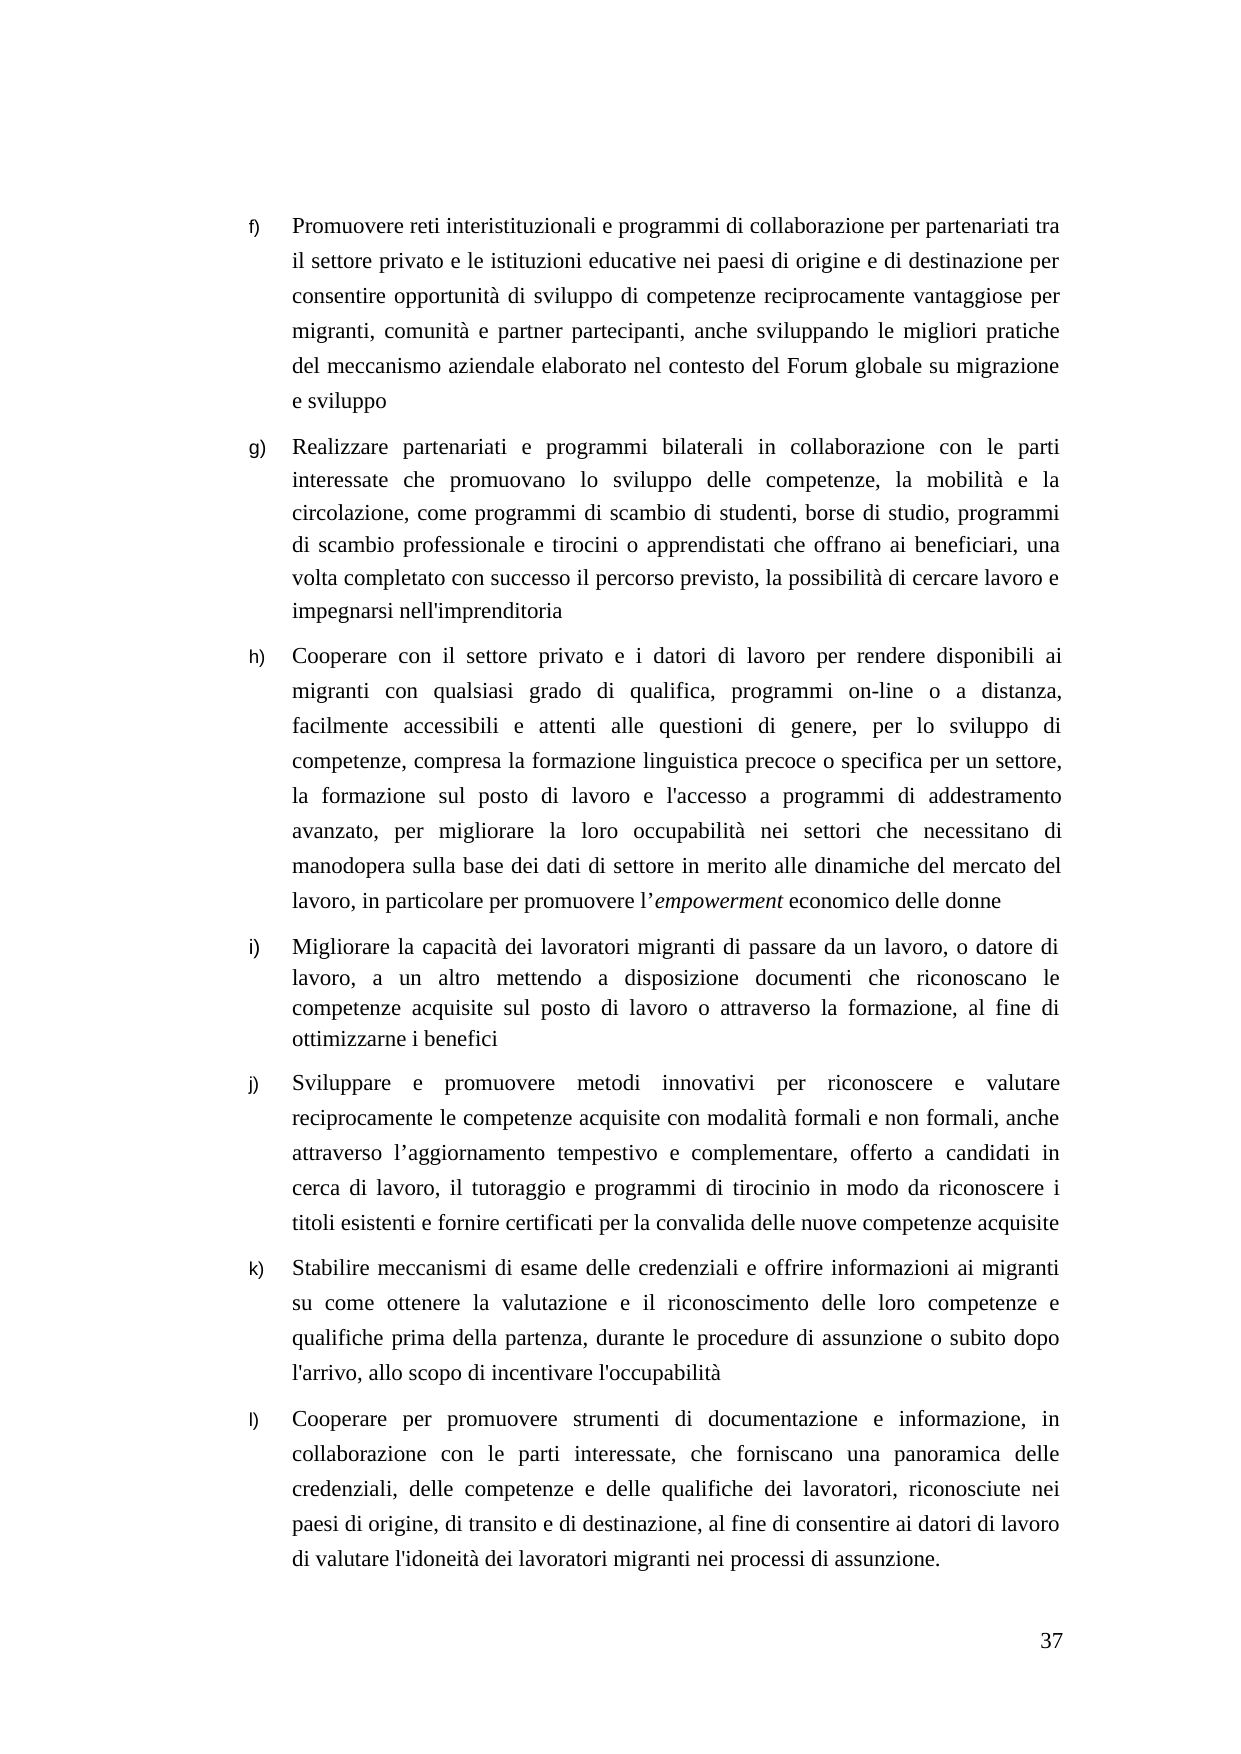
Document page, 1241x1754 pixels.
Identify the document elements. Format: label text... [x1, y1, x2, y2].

list Stabilire meccanismi di esame delle credenziali e offrire informazioni ai migranti su come ottenere la valutazione e il riconoscimento delle loro competenze e qualifiche prima della partenza, durante le procedure di assunzione o subito dopo l'arrivo, allo scopo di incentivare l'occupabilità [248, 1254, 1061, 1386]
list Sviluppare e promuovere metodi innovativi per riconoscere e valutare reciprocamente le competenze acquisite con modalità formali e non formali, anche attraverso l’aggiornamento tempestivo e complementare, offerto a candidati in cerca di lavoro, il tutoraggio e programmi di tirocinio in modo da riconoscere i titoli esistenti e fornire certificati per la convalida delle nuove competenze acquisite [248, 1069, 1061, 1235]
list Realizzare partenariati e programmi bilaterali in collaborazione con le parti interessate che promuovano lo sviluppo delle competenze, la mobilità e la circolazione, come programmi di scambio di studenti, borse di studio, programmi di scambio professionale e tirocini o apprendistati che offrano ai beneficiari, una volta completato con successo il percorso previsto, la possibilità di cercare lavoro e impegnarsi nell'imprenditoria [248, 433, 1061, 624]
list Cooperare con il settore privato e i datori di lavoro per rendere disponibili ai migranti con qualsiasi grado di qualifica, programmi on-line o a distanza, facilmente accessibili e attenti alle questioni di genere, per lo sviluppo di competenze, compresa la formazione linguistica precoce o specifica per un settore, la formazione sul posto di lavoro e l'accesso a programmi di addestramento avanzato, per migliorare la loro occupabilità nei settori che necessitano di manodopera sulla base dei dati di settore in merito alle dinamiche del mercato del lavoro, in particolare per promuovere l’empowerment economico delle donne [248, 642, 1063, 914]
list Cooperare per promuovere strumenti di documentazione e informazione, in collaborazione con le parti interessate, che forniscano una panoramica delle credenziali, delle competenze e delle qualifiche dei lavoratori, riconosciute nei paesi di origine, di transito e di destinazione, al fine di consentire ai datori di lavoro di valutare l'idoneità dei lavoratori migranti nei processi di assunzione. [248, 1405, 1061, 1571]
list Promuovere reti interistituzionali e programmi di collaborazione per partenariati tra il settore privato e le istituzioni educative nei paesi di origine e di destinazione per consentire opportunità di sviluppo di competenze reciprocamente vantaggiose per migranti, comunità e partner partecipanti, anche sviluppando le migliori pratiche del meccanismo aziendale elaborato nel contesto del Forum globale su migrazione e sviluppo [248, 212, 1061, 413]
list Migliorare la capacità dei lavoratori migranti di passare da un lavoro, o datore di lavoro, a un altro mettendo a disposizione documenti che riconoscano le competenze acquisite sul posto di lavoro o attraverso la formazione, al fine di ottimizzarne i benefici [248, 933, 1061, 1051]
